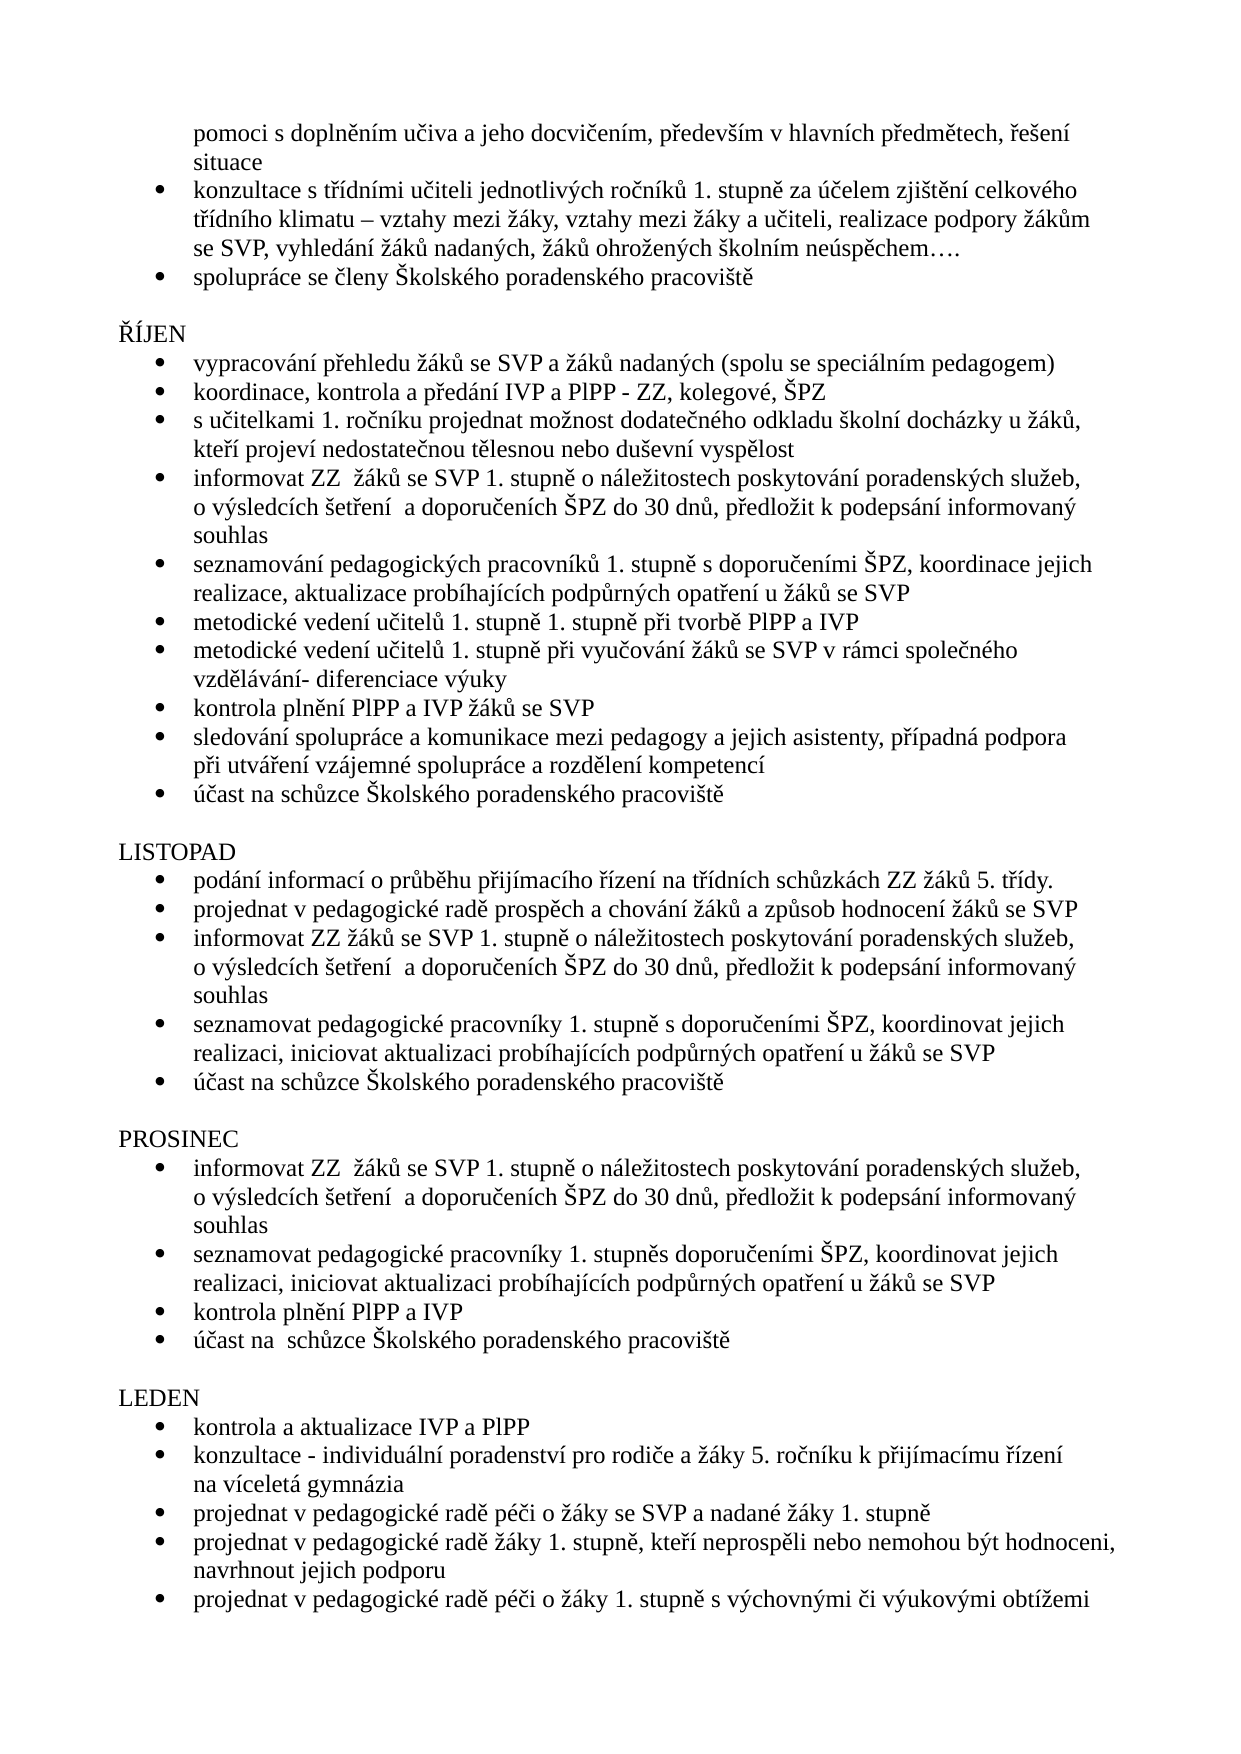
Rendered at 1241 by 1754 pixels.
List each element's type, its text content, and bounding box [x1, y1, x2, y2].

list metodické vedení učitelů 1. stupně 1. stupně při tvorbě PlPP a IVP [156, 607, 1122, 636]
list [156, 118, 1122, 176]
list sledování spolupráce a komunikace mezi pedagogy a jejich asistenty, případná podpora při utváření vzájemné spolupráce a rozdělení kompetencí [156, 722, 1122, 779]
list projednat v pedagogické radě prospěch a chování žáků a způsob hodnocení žáků se SVP [156, 894, 1122, 923]
list koordinace, kontrola a předání IVP a PlPP - ZZ, kolegové, ŠPZ [156, 377, 1122, 406]
list s učitelkami 1. ročníku projednat možnost dodatečného odkladu školní docházky u žáků, kteří projeví nedostatečnou tělesnou nebo duševní vyspělost [156, 406, 1122, 463]
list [156, 1584, 1122, 1613]
list kontrola a aktualizace IVP a PlPP [156, 1412, 1122, 1441]
list konzultace - individuální poradenství pro rodiče a žáky 5. ročníku k přijímacímu řízení na víceletá gymnázia [156, 1441, 1122, 1498]
list konzultace s třídními učiteli jednotlivých ročníků 1. stupně za účelem zjištění celkového třídního klimatu – vztahy mezi žáky, vztahy mezi žáky a učiteli, realizace podpory žákům se SVP, vyhledání žáků nadaných, žáků ohrožených školním neúspěchem…. [156, 176, 1122, 262]
list účast na schůzce Školského poradenského pracoviště [156, 1067, 1122, 1096]
list projednat v pedagogické radě péči o žáky se SVP a nadané žáky 1. stupně [156, 1498, 1122, 1527]
list účast na schůzce Školského poradenského pracoviště [156, 779, 1122, 808]
list kontrola plnění PlPP a IVP [156, 1297, 1122, 1326]
list podání informací o průběhu přijímacího řízení na třídních schůzkách ZZ žáků 5. třídy. [156, 866, 1122, 894]
list metodické vedení učitelů 1. stupně při vyučování žáků se SVP v rámci společného vzdělávání- diferenciace výuky [156, 636, 1122, 693]
text LEDEN [118, 1383, 1122, 1412]
text ŘÍJEN [118, 319, 1122, 348]
list spolupráce se členy Školského poradenského pracoviště [156, 262, 1122, 291]
list kontrola plnění PlPP a IVP žáků se SVP [156, 693, 1122, 722]
list vypracování přehledu žáků se SVP a žáků nadaných (spolu se speciálním pedagogem) [156, 348, 1122, 377]
list účast na schůzce Školského poradenského pracoviště [156, 1326, 1122, 1354]
list projednat v pedagogické radě žáky 1. stupně, kteří neprospěli nebo nemohou být hodnoceni, navrhnout jejich podporu [156, 1527, 1122, 1584]
list seznamování pedagogických pracovníků 1. stupně s doporučeními ŠPZ, koordinace jejich realizace, aktualizace probíhajících podpůrných opatření u žáků se SVP [156, 549, 1122, 607]
text LISTOPAD [118, 837, 1122, 866]
text PROSINEC [118, 1124, 1122, 1153]
